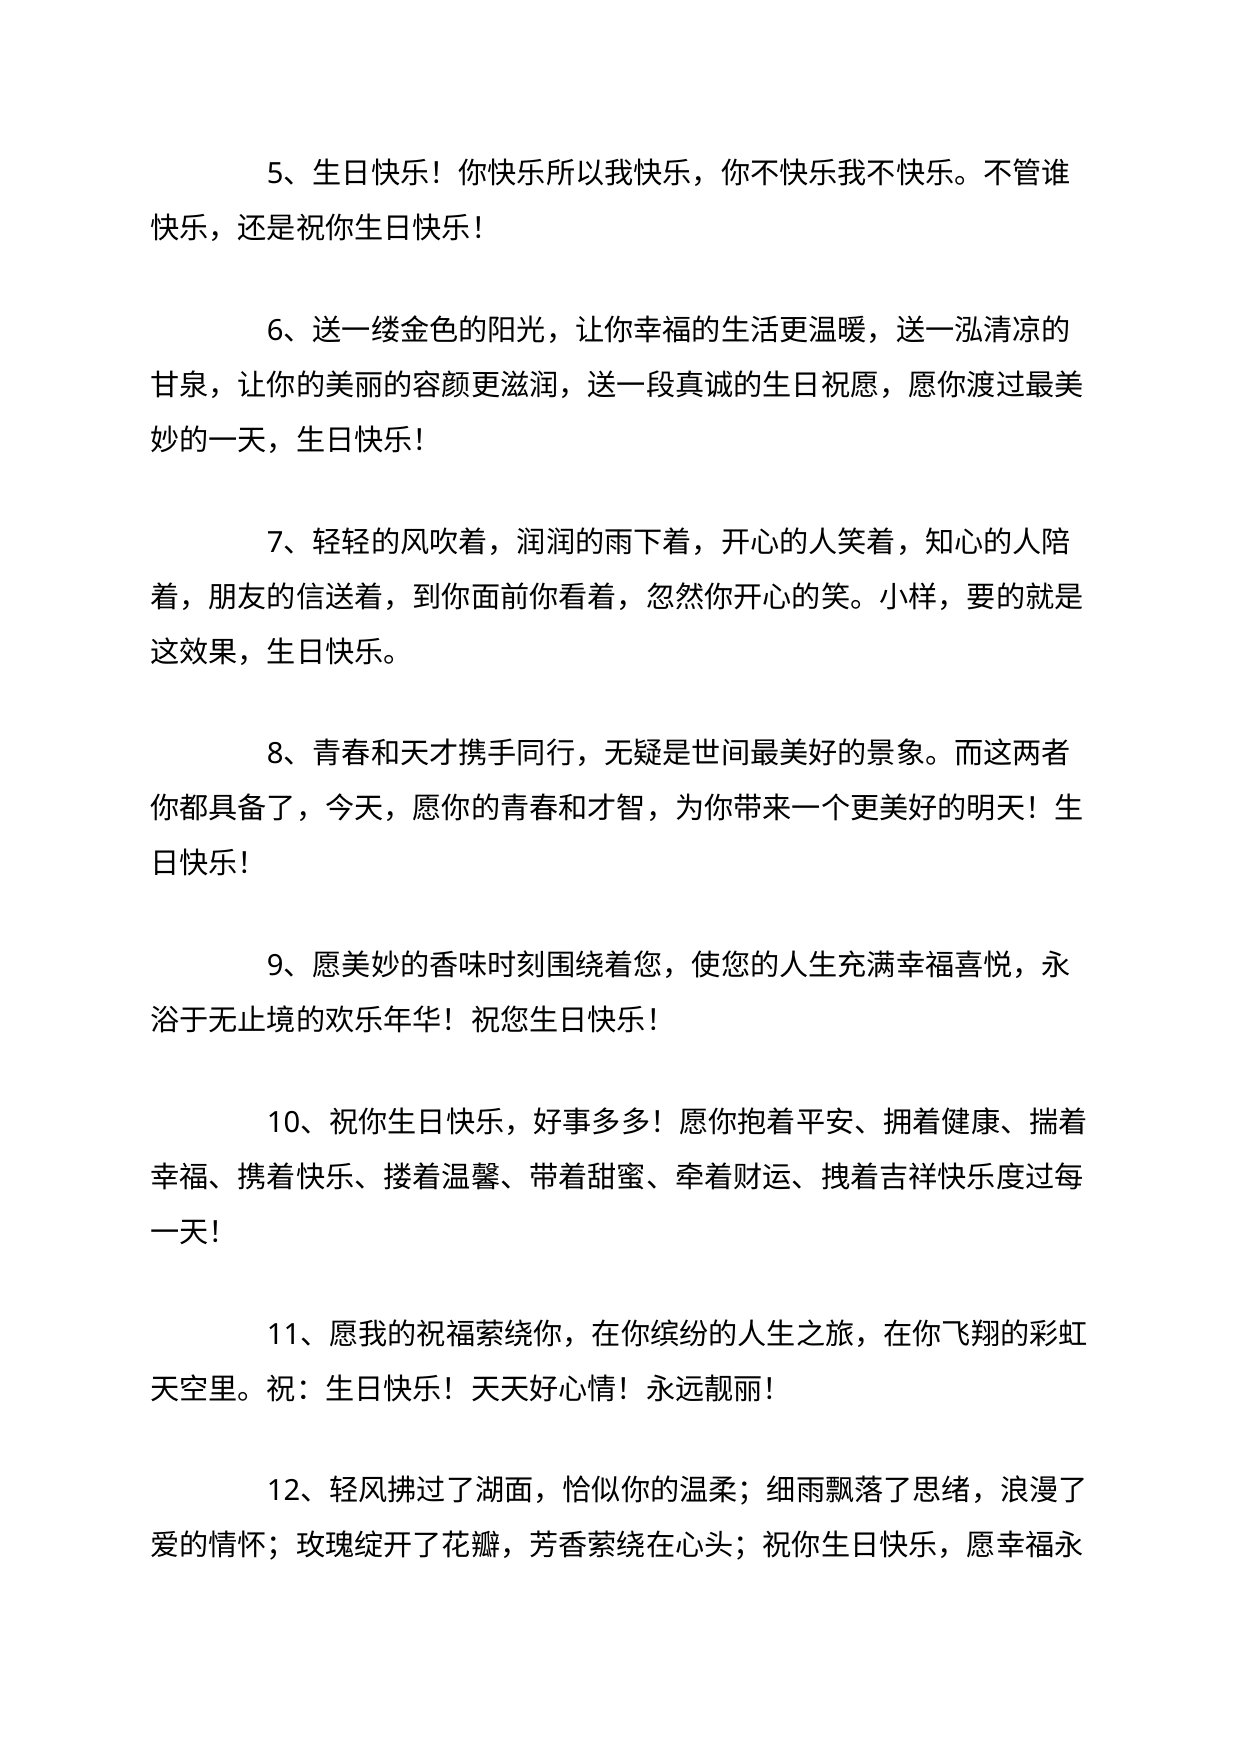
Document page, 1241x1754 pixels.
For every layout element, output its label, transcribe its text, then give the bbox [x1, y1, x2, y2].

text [150, 1467, 1090, 1564]
text 6、送一缕金色的阳光，让你幸福的生活更温暖，送一泓清凉的甘泉，让你的美丽的容颜更滋润，送一段真诚的生日祝愿，愿你渡过最美妙的一天，生日快乐！ [150, 307, 1090, 459]
text 8、青春和天才携手同行，无疑是世间最美好的景象。而这两者你都具备了，今天，愿你的青春和才智，为你带来一个更美好的明天！生日快乐！ [150, 730, 1090, 882]
text 9、愿美妙的香味时刻围绕着您，使您的人生充满幸福喜悦，永浴于无止境的欢乐年华！祝您生日快乐！ [150, 942, 1090, 1039]
text 11、愿我的祝福萦绕你，在你缤纷的人生之旅，在你飞翔的彩虹天空里。祝：生日快乐！天天好心情！永远靓丽！ [150, 1310, 1090, 1407]
text 7、轻轻的风吹着，润润的雨下着，开心的人笑着，知心的人陪着，朋友的信送着，到你面前你看着，忽然你开心的笑。小样，要的就是这效果，生日快乐。 [150, 518, 1090, 671]
text 5、生日快乐！你快乐所以我快乐，你不快乐我不快乐。不管谁快乐，还是祝你生日快乐！ [150, 150, 1090, 247]
text 10、祝你生日快乐，好事多多！愿你抱着平安、拥着健康、揣着幸福、携着快乐、搂着温馨、带着甜蜜、牵着财运、拽着吉祥快乐度过每一天！ [150, 1098, 1090, 1251]
